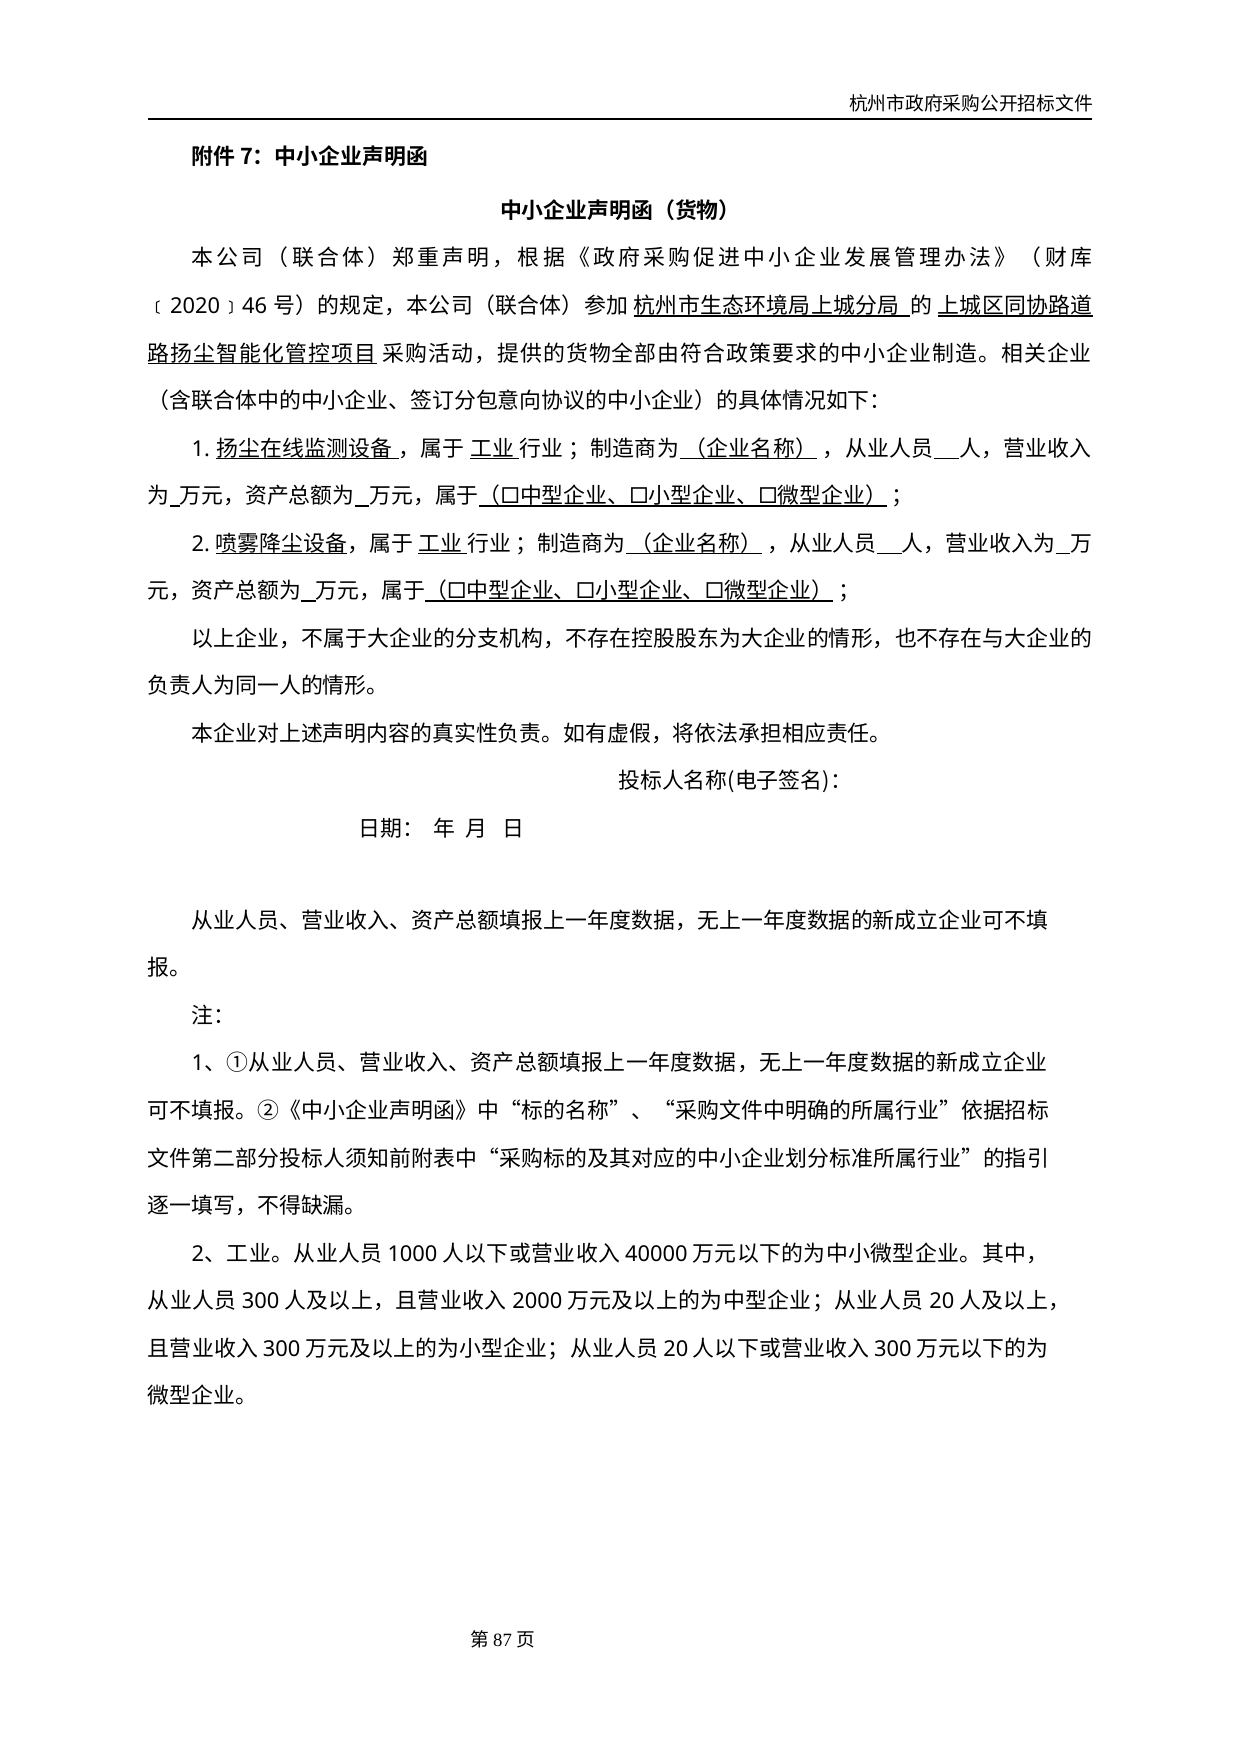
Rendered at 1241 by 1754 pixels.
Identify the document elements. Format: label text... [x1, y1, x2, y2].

text 1、①从业人员、营业收入、资产总额填报上一年度数据，无上一年度数据的新成立企业可不填报。②《中小企业声明函》中“标的名称”、“采购文件中明确的所属行业”依据招标文件第二部分投标人须知前附表中“采购标的及其对应的中小企业划分标准所属行业”的指引，逐一填写，不得缺漏。 [148, 1045, 1049, 1220]
text 1. 扬尘在线监测设备 ，属于 工业 行业 ；制造商为 （企业名称） ，从业人员 人，营业收入为 万元，资产总额为 万元，属于（中型企业、小型企业、微型企业） ； [148, 431, 1092, 510]
text 注： [148, 998, 1049, 1029]
text 以上企业，不属于大企业的分支机构，不存在控股股东为大企业的情形，也不存在与大企业的负责人为同一人的情形。 [148, 621, 1092, 700]
text 本企业对上述声明内容的真实性负责。如有虚假，将依法承担相应责任。 [148, 716, 1092, 747]
text 2、工业。从业人员1000人以下或营业收入40000万元以下的为中小微型企业。其中，从业人员300人及以上，且营业收入2000万元及以上的为中型企业；从业人员20人及以上，且营业收入300万元及以上的为小型企业；从业人员20人以下或营业收入300万元以下的为微型企业。 [148, 1236, 1049, 1410]
text 中小企业声明函（货物） [148, 193, 1092, 224]
text 2. 喷雾降尘设备，属于 工业 行业 ；制造商为 （企业名称） ，从业人员 人，营业收入为 万元，资产总额为 万元，属于（中型企业、小型企业、微型企业） ； [148, 526, 1092, 605]
text 日期： 年 月 日 [148, 811, 1092, 842]
subtitle 附件7：中小企业声明函 [148, 139, 1092, 171]
text 从业人员、营业收入、资产总额填报上一年度数据，无上一年度数据的新成立企业可不填报。 [148, 903, 1049, 982]
text 本公司（联合体）郑重声明，根据《政府采购促进中小企业发展管理办法》（财库﹝2020﹞46 号）的规定，本公司（联合体）参加 杭州市生态环境局上城分局 的 上城区同协路道路扬尘智能化管控项目 采购活动，提供的货物全部由符合政策要求的中小企业制造。相关企业（含联合体中的中小企业、签订分包意向协议的中小企业）的具体情况如下： [148, 240, 1092, 415]
text 投标人名称(电子签名)： [148, 763, 1092, 795]
